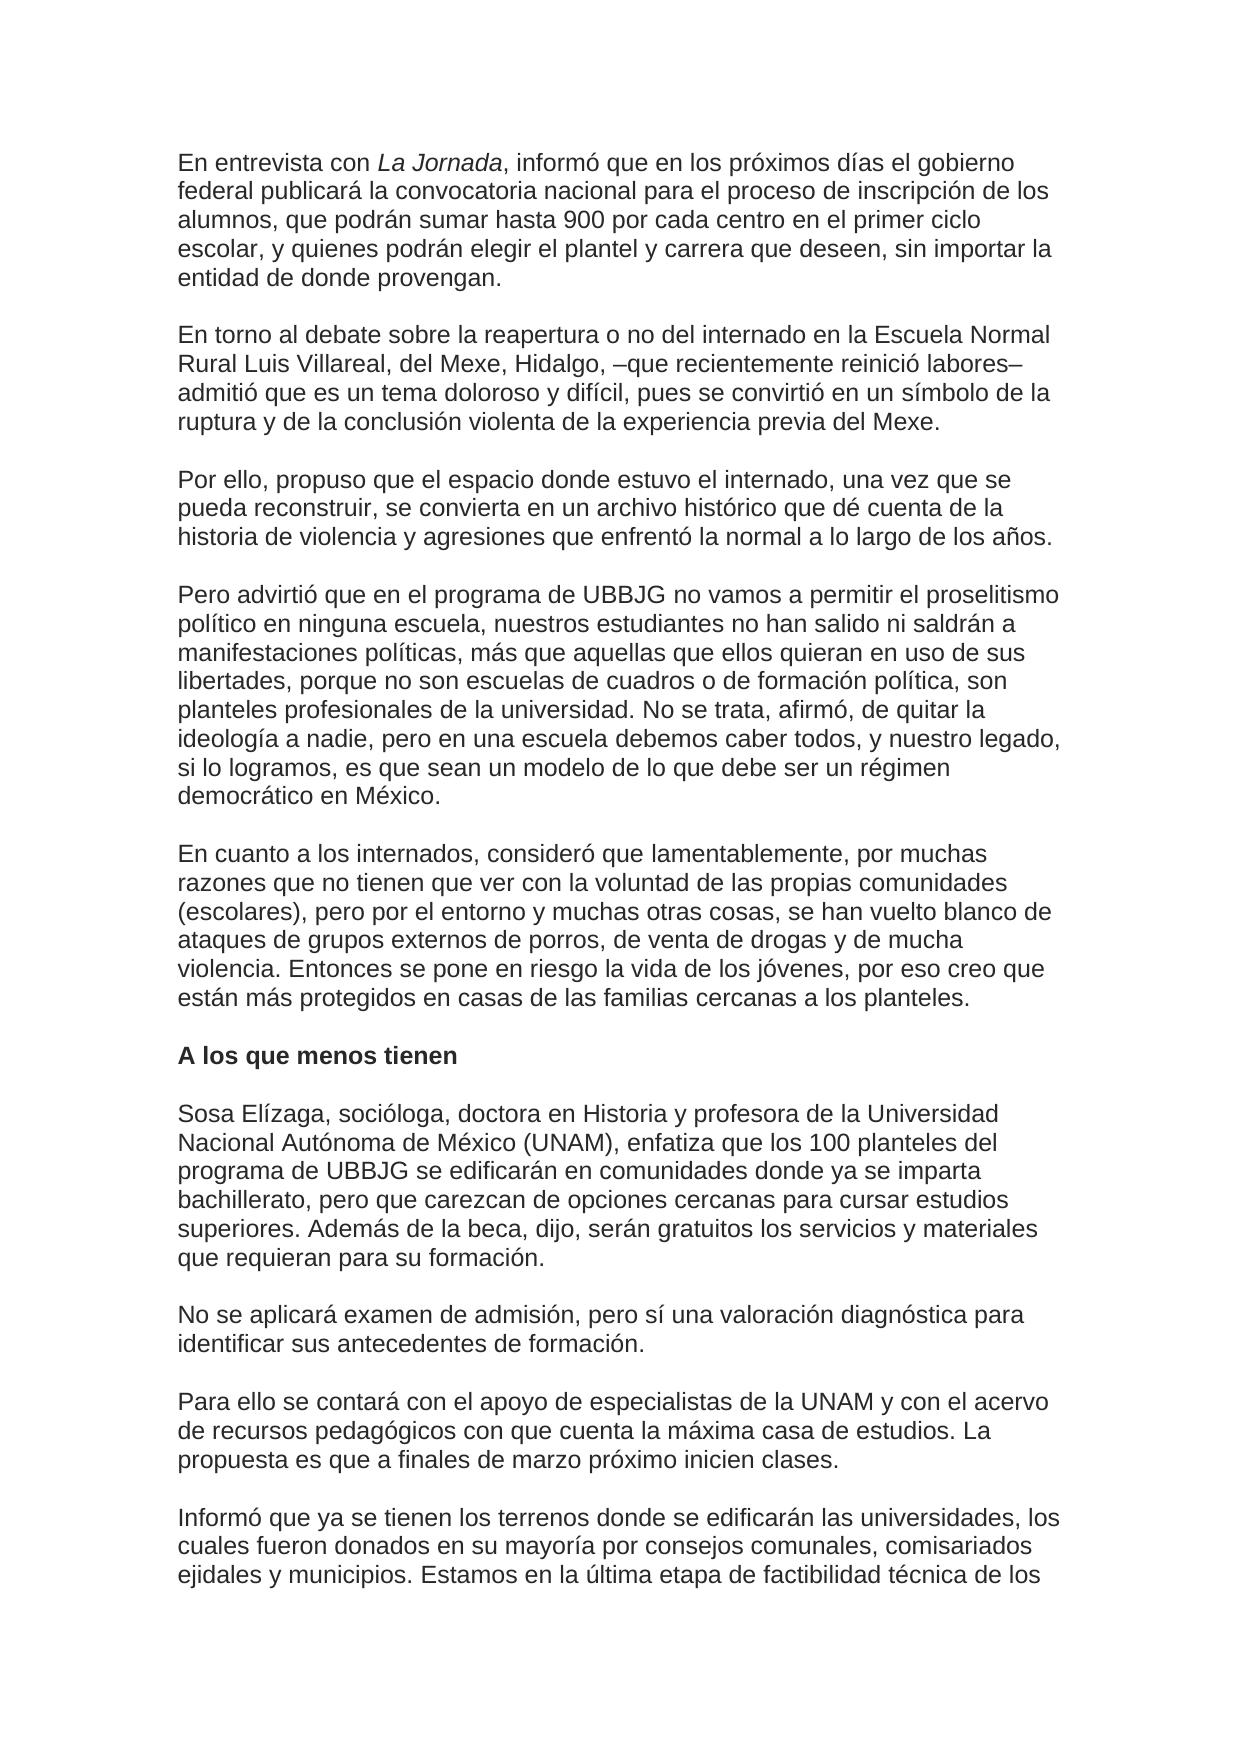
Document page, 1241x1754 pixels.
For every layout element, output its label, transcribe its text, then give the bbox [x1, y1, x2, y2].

text Sosa Elízaga, socióloga, doctora en Historia y profesora de la Universidad Nacional Autónoma de México (UNAM), enfatiza que los 100 planteles del programa de UBBJG se edificarán en comunidades donde ya se imparta bachillerato, pero que carezcan de opciones cercanas para cursar estudios superiores. Además de la beca, dijo, serán gratuitos los servicios y materiales que requieran para su formación. [177, 1099, 1063, 1271]
text Por ello, propuso que el espacio donde estuvo el internado, una vez que se pueda reconstruir, se convierta en un archivo histórico que dé cuenta de la historia de violencia y agresiones que enfrentó la normal a lo largo de los años. [177, 465, 1063, 551]
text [177, 1503, 1063, 1589]
text Pero advirtió que en el programa de UBBJG no vamos a permitir el proselitismo político en ninguna escuela, nuestros estudiantes no han salido ni saldrán a manifestaciones políticas, más que aquellas que ellos quieran en uso de sus libertades, porque no son escuelas de cuadros o de formación política, son planteles profesionales de la universidad. No se trata, afirmó, de quitar la ideología a nadie, pero en una escuela debemos caber todos, y nuestro legado, si lo logramos, es que sean un modelo de lo que debe ser un régimen democrático en México. [177, 580, 1063, 810]
text En entrevista con La Jornada, informó que en los próximos días el gobierno federal publicará la convocatoria nacional para el proceso de inscripción de los alumnos, que podrán sumar hasta 900 por cada centro en el primer ciclo escolar, y quienes podrán elegir el plantel y carrera que deseen, sin importar la entidad de donde provengan. [177, 148, 1063, 291]
text No se aplicará examen de admisión, pero sí una valoración diagnóstica para identificar sus antecedentes de formación. [177, 1301, 1063, 1358]
text A los que menos tienen [177, 1041, 1063, 1070]
text Para ello se contará con el apoyo de especialistas de la UNAM y con el acervo de recursos pedagógicos con que cuenta la máxima casa de estudios. La propuesta es que a finales de marzo próximo inicien clases. [177, 1387, 1063, 1473]
text En torno al debate sobre la reapertura o no del internado en la Escuela Normal Rural Luis Villareal, del Mexe, Hidalgo, –que recientemente reinició labores– admitió que es un tema doloroso y difícil, pues se convirtió en un símbolo de la ruptura y de la conclusión violenta de la experiencia previa del Mexe. [177, 321, 1063, 436]
text En cuanto a los internados, consideró que lamentablemente, por muchas razones que no tienen que ver con la voluntad de las propias comunidades (escolares), pero por el entorno y muchas otras cosas, se han vuelto blanco de ataques de grupos externos de porros, de venta de drogas y de mucha violencia. Entonces se pone en riesgo la vida de los jóvenes, por eso creo que están más protegidos en casas de las familias cercanas a los planteles. [177, 839, 1063, 1012]
